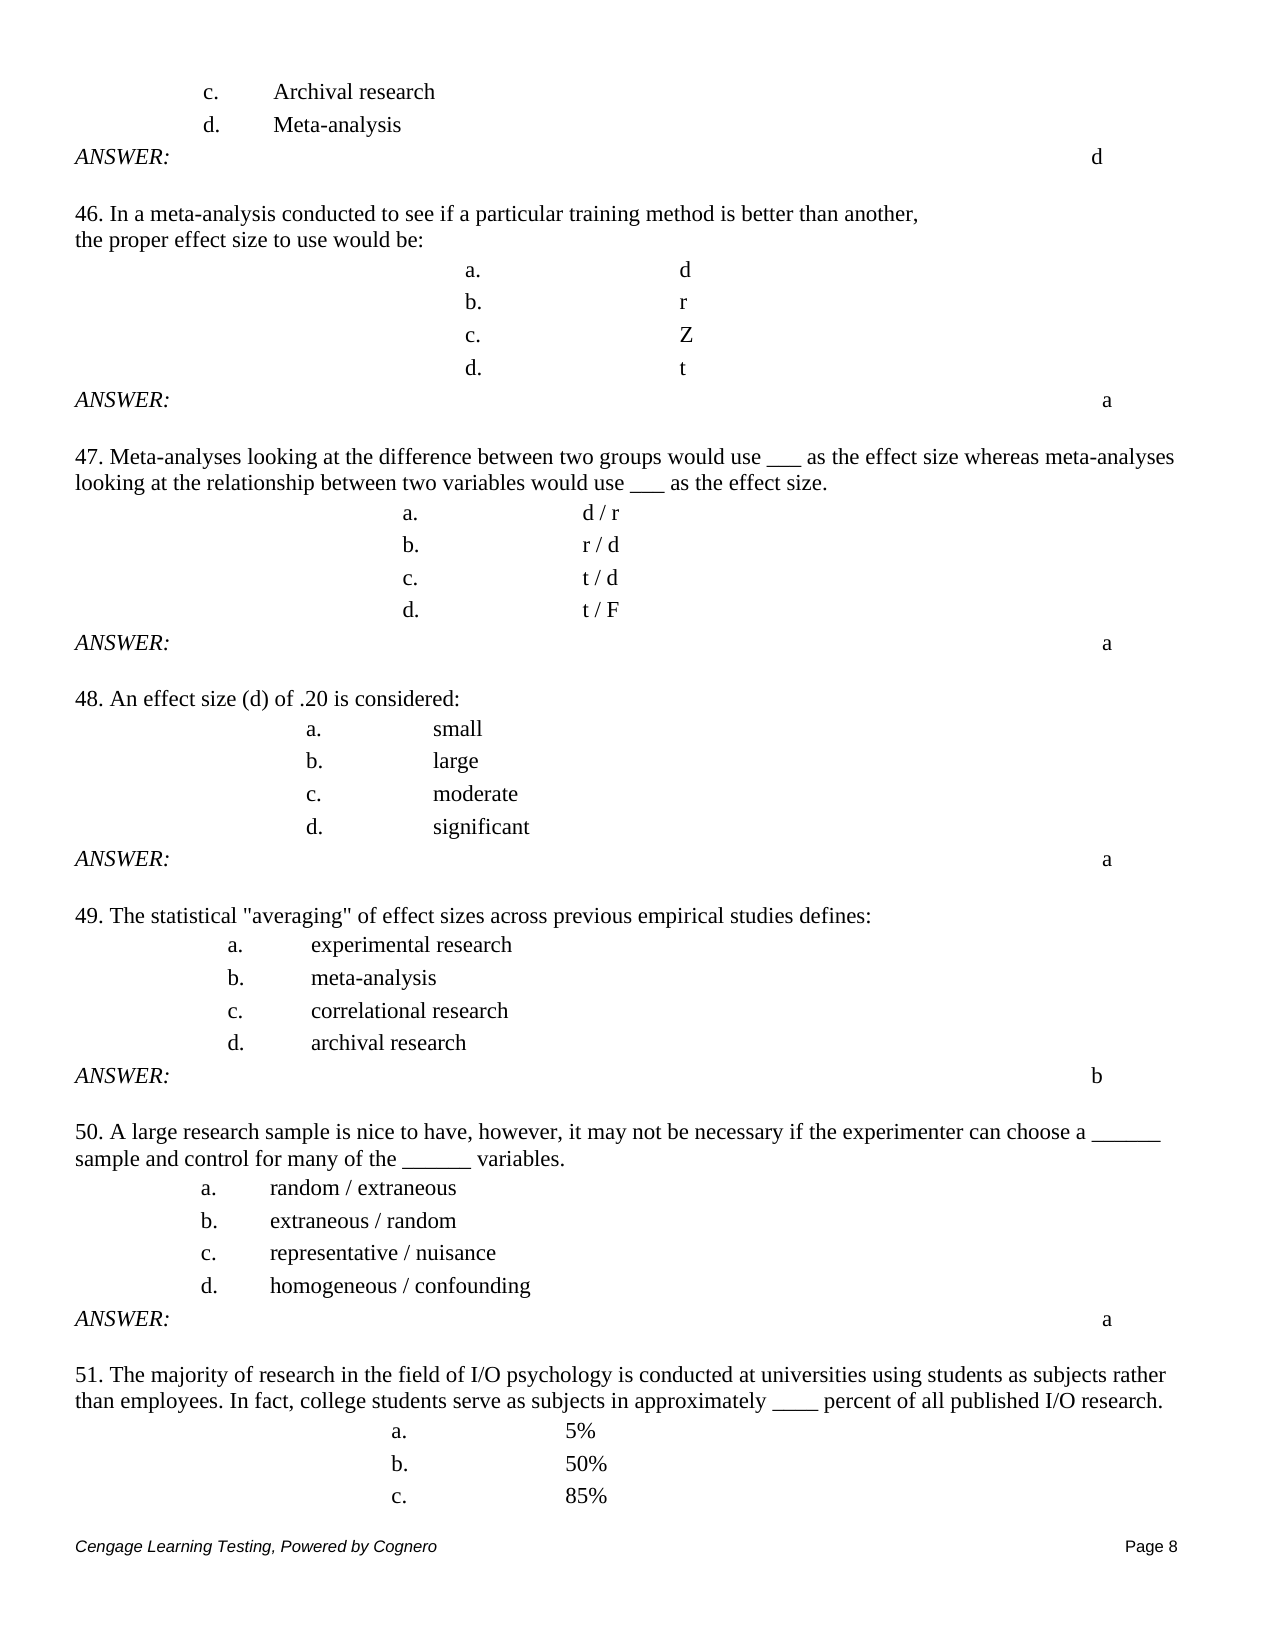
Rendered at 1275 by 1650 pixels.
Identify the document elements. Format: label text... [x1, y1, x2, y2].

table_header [75, 75, 1200, 173]
table_header 46. In a meta-analysis conducted to see if a particular training method is better than another, the proper effect size to use would be: [75, 253, 1200, 416]
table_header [75, 1414, 1200, 1512]
table_header 50. A large research sample is nice to have, however, it may not be necessary if the experimenter can choose a ______ sample and control for many of the ______ variables.​ [75, 1171, 1200, 1334]
table_header 47. ​Meta-analyses looking at the difference between two groups would use ___ as the effect size whereas meta-analyses looking at the relationship between two variables would use ___ as the effect size. [75, 495, 1200, 658]
table_header 49. The statistical "averaging" of effect sizes across previous empirical studies defines:​ [75, 928, 1200, 1091]
table_header 48. An effect size (d) of .20 is considered:​ [75, 712, 1200, 875]
